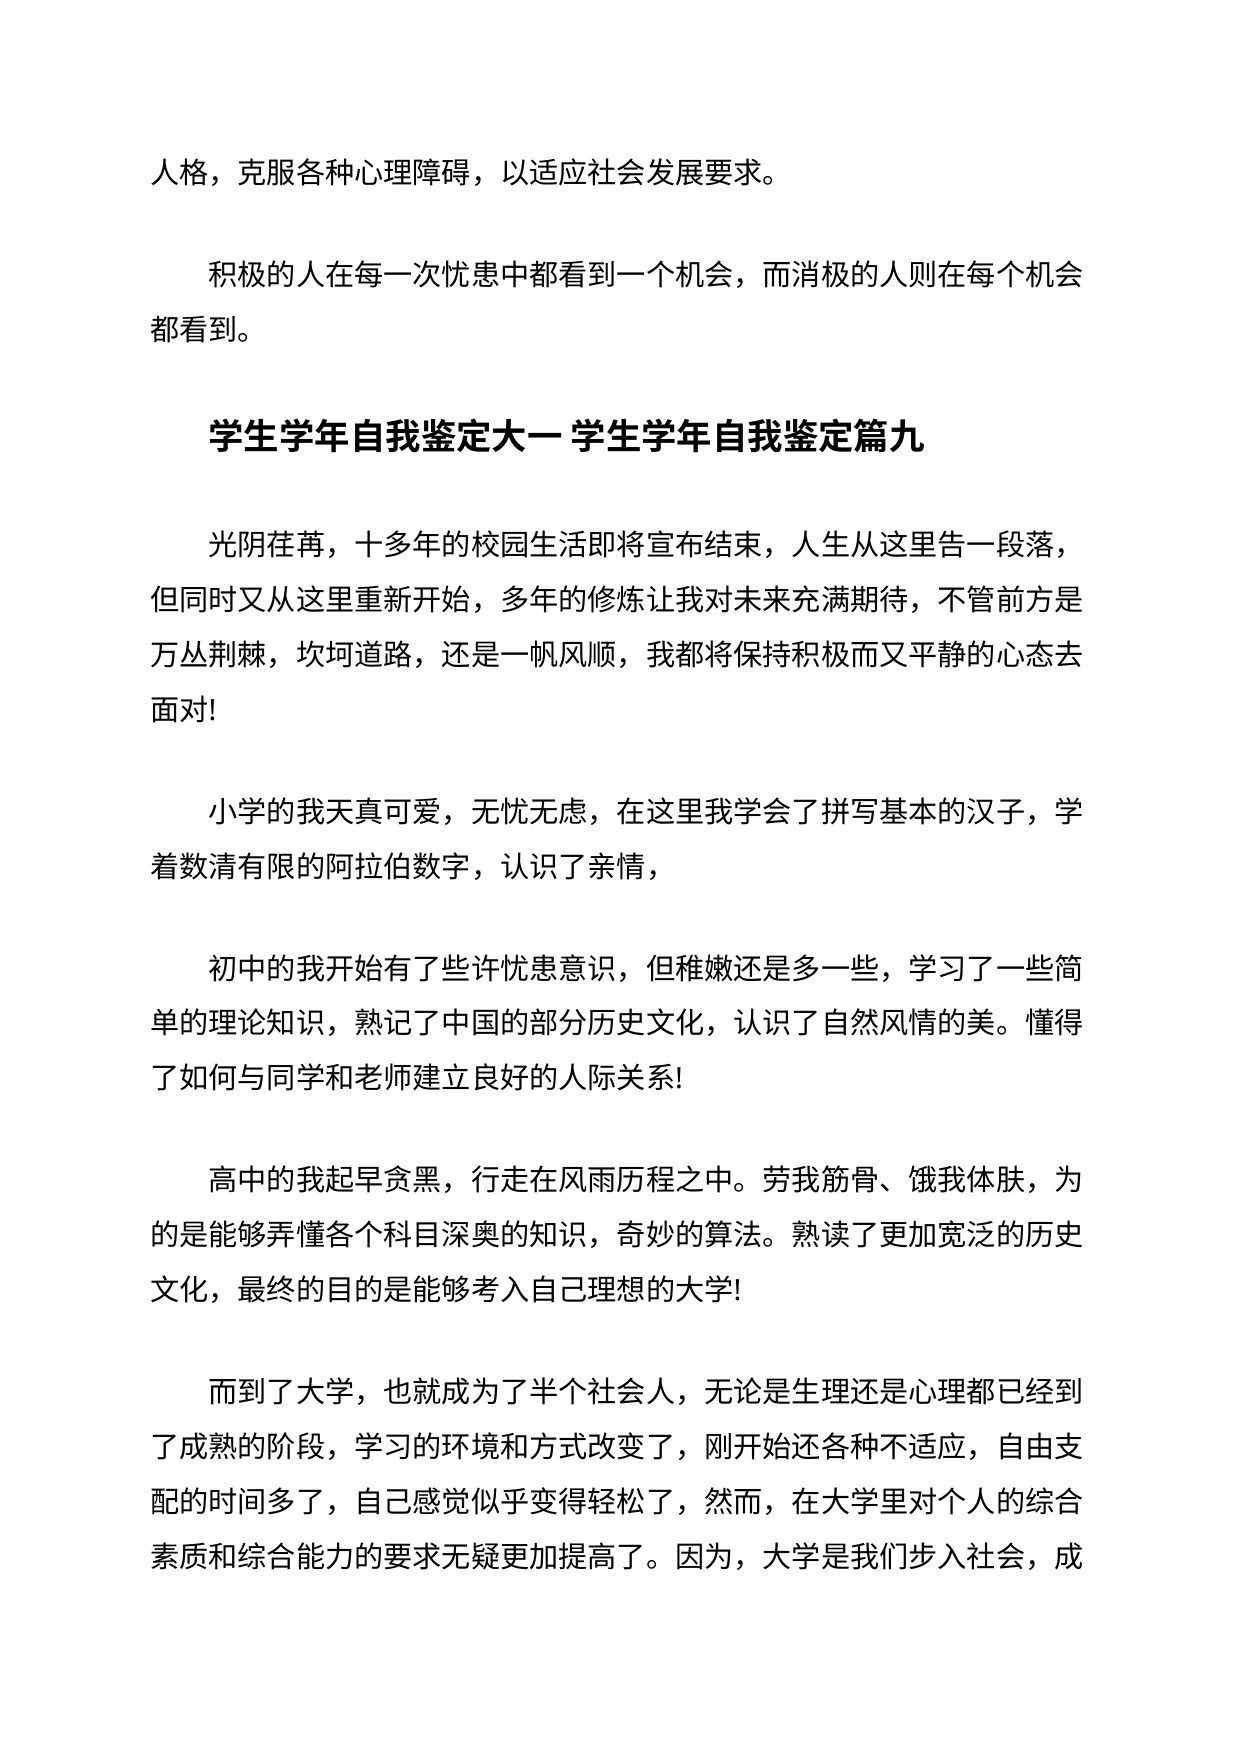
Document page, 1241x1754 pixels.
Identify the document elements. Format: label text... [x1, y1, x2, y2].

text 积极的人在每一次忧患中都看到一个机会，而消极的人则在每个机会都看到。 [150, 252, 1090, 349]
text 小学的我天真可爱，无忧无虑，在这里我学会了拼写基本的汉子，学着数清有限的阿拉伯数字，认识了亲情， [150, 788, 1090, 886]
text 高中的我起早贪黑，行走在风雨历程之中。劳我筋骨、饿我体肤，为的是能够弄懂各个科目深奥的知识，奇妙的算法。熟读了更加宽泛的历史文化，最终的目的是能够考入自己理想的大学! [150, 1157, 1090, 1309]
text 学生学年自我鉴定大一 学生学年自我鉴定篇九 [150, 408, 1090, 460]
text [150, 1369, 1090, 1576]
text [150, 150, 1090, 192]
text 初中的我开始有了些许忧患意识，但稚嫩还是多一些，学习了一些简单的理论知识，熟记了中国的部分历史文化，认识了自然风情的美。懂得了如何与同学和老师建立良好的人际关系! [150, 945, 1090, 1097]
text 光阴荏苒，十多年的校园生活即将宣布结束，人生从这里告一段落，但同时又从这里重新开始，多年的修炼让我对未来充满期待，不管前方是万丛荆棘，坎坷道路，还是一帆风顺，我都将保持积极而又平静的心态去面对! [150, 522, 1090, 729]
